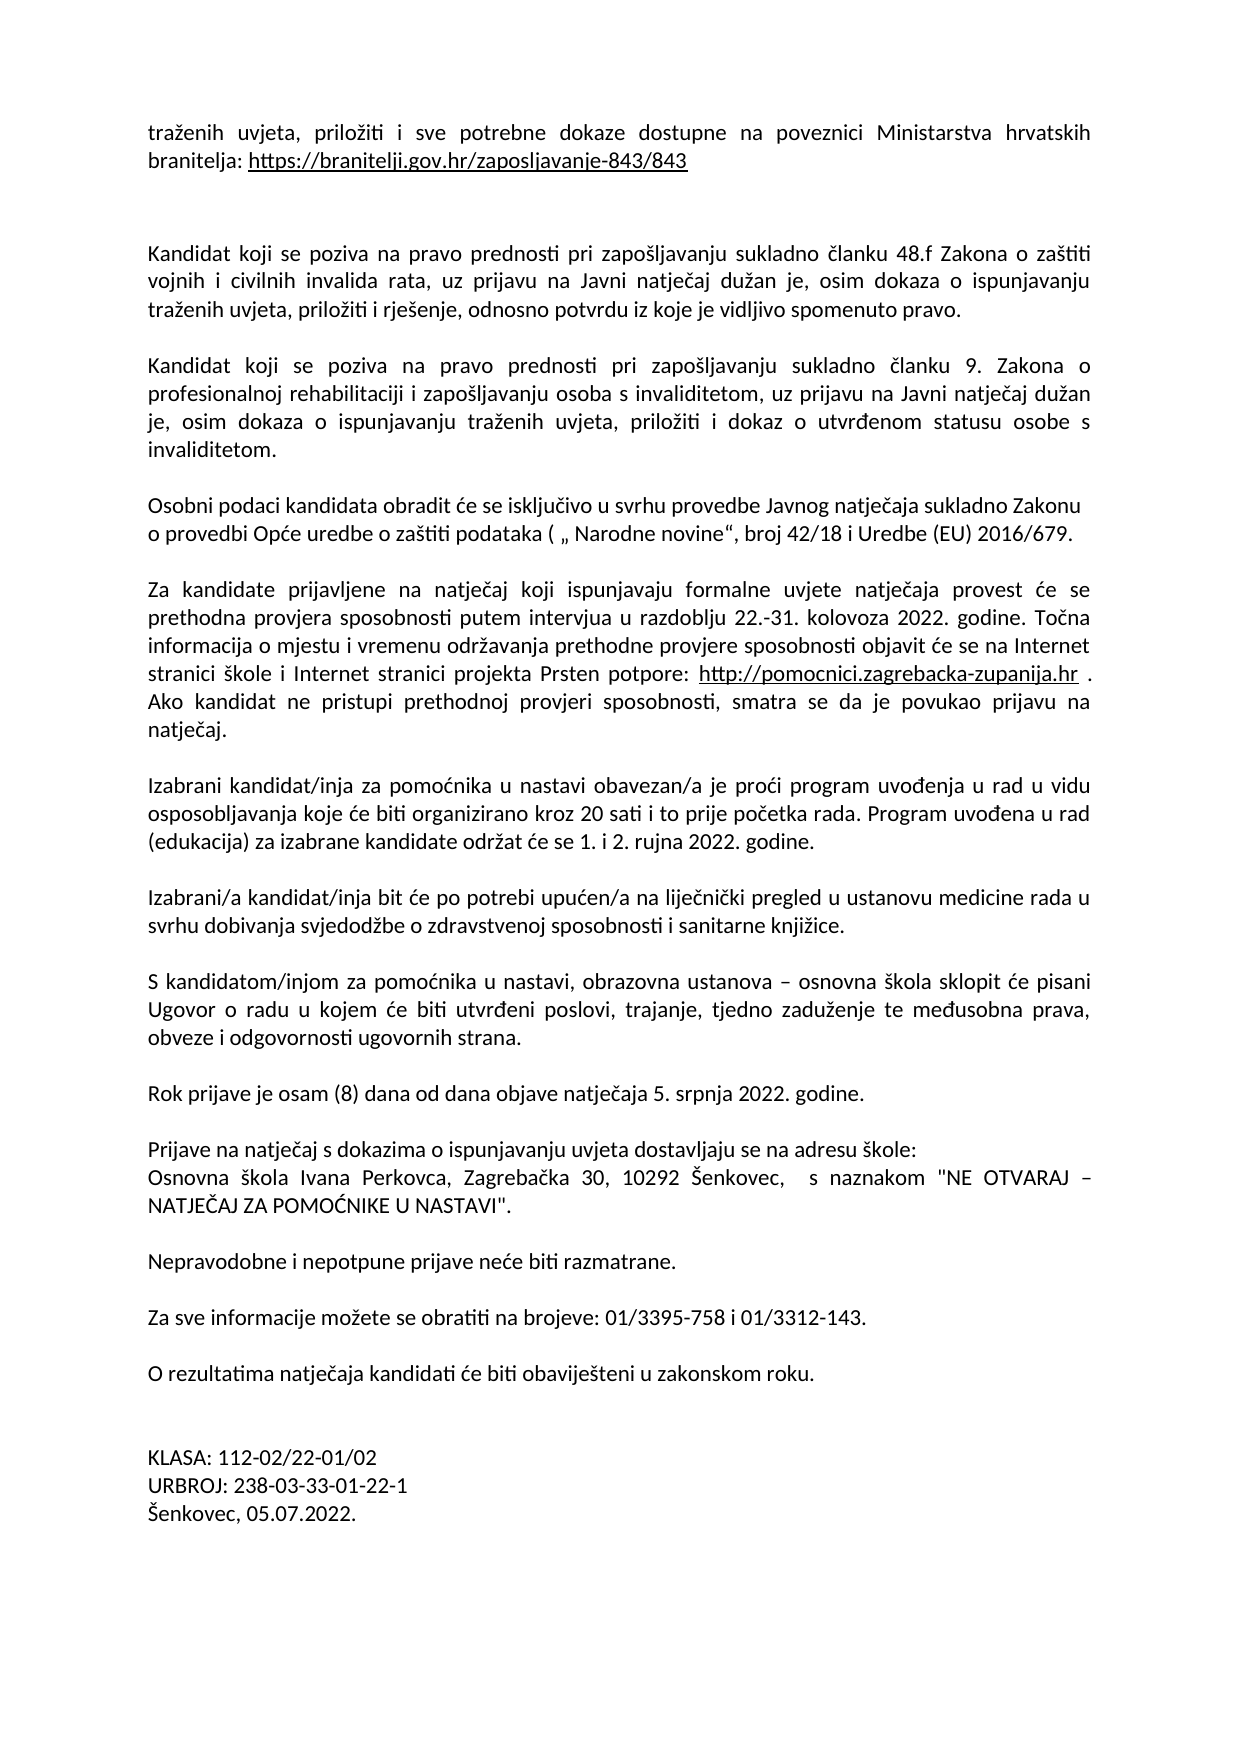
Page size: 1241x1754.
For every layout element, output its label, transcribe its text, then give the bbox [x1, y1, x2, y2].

text Kandidat koji se poziva na pravo prednosti pri zapošljavanju sukladno članku 9. Zakona o profesionalnoj rehabilitaciji i zapošljavanju osoba s invaliditetom, uz prijavu na Javni natječaj dužan je, osim dokaza o ispunjavanju traženih uvjeta, priložiti i dokaz o utvrđenom statusu osobe s invaliditetom. [148, 351, 1092, 463]
text Za kandidate prijavljene na natječaj koji ispunjavaju formalne uvjete natječaja provest će se prethodna provjera sposobnosti putem intervjua u razdoblju 22.-31. kolovoza 2022. godine. Točna informacija o mjestu i vremenu održavanja prethodne provjere sposobnosti objavit će se na Internet stranici škole i Internet stranici projekta Prsten potpore: http://pomocnici.zagrebacka-zupanija.hr . Ako kandidat ne pristupi prethodnoj provjeri sposobnosti, smatra se da je povukao prijavu na natječaj. [148, 575, 1092, 743]
text S kandidatom/injom za pomoćnika u nastavi, obrazovna ustanova – osnovna škola sklopit će pisani Ugovor o radu u kojem će biti utvrđeni poslovi, trajanje, tjedno zaduženje te međusobna prava, obveze i odgovornosti ugovornih strana. [148, 967, 1092, 1051]
text Rok prijave je osam (8) dana od dana objave natječaja 5. srpnja 2022. godine. [148, 1079, 1092, 1107]
text KLASA: 112-02/22-01/02 [148, 1443, 1092, 1472]
text O rezultatima natječaja kandidati će biti obaviješteni u zakonskom roku. [148, 1359, 1092, 1387]
text Izabrani/a kandidat/inja bit će po potrebi upućen/a na liječnički pregled u ustanovu medicine rada u svrhu dobivanja svjedodžbe o zdravstvenoj sposobnosti i sanitarne knjižice. [148, 883, 1092, 939]
text Izabrani kandidat/inja za pomoćnika u nastavi obavezan/a je proći program uvođenja u rad u vidu osposobljavanja koje će biti organizirano kroz 20 sati i to prije početka rada. Program uvođena u rad (edukacija) za izabrane kandidate održat će se 1. i 2. rujna 2022. godine. [148, 771, 1092, 855]
text Za sve informacije možete se obratiti na brojeve: 01/3395-758 i 01/3312-143. [148, 1303, 1092, 1331]
text Šenkovec, 05.07.2022. [148, 1499, 1092, 1528]
text Nepravodobne i nepotpune prijave neće biti razmatrane. [148, 1247, 1092, 1275]
text Osnovna škola Ivana Perkovca, Zagrebačka 30, 10292 Šenkovec, s naznakom "NE OTVARAJ – NATJEČAJ ZA POMOĆNIKE U NASTAVI". [148, 1163, 1092, 1219]
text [148, 118, 1092, 174]
text Kandidat koji se poziva na pravo prednosti pri zapošljavanju sukladno članku 48.f Zakona o zaštiti vojnih i civilnih invalida rata, uz prijavu na Javni natječaj dužan je, osim dokaza o ispunjavanju traženih uvjeta, priložiti i rješenje, odnosno potvrdu iz koje je vidljivo spomenuto pravo. [148, 239, 1092, 323]
text Osobni podaci kandidata obradit će se isključivo u svrhu provedbe Javnog natječaja sukladno Zakonu o provedbi Opće uredbe o zaštiti podataka ( „ Narodne novine“, broj 42/18 i Uredbe (EU) 2016/679. [148, 491, 1092, 547]
text Prijave na natječaj s dokazima o ispunjavanju uvjeta dostavljaju se na adresu škole: [148, 1135, 1092, 1163]
text URBROJ: 238-03-33-01-22-1 [148, 1472, 1092, 1499]
